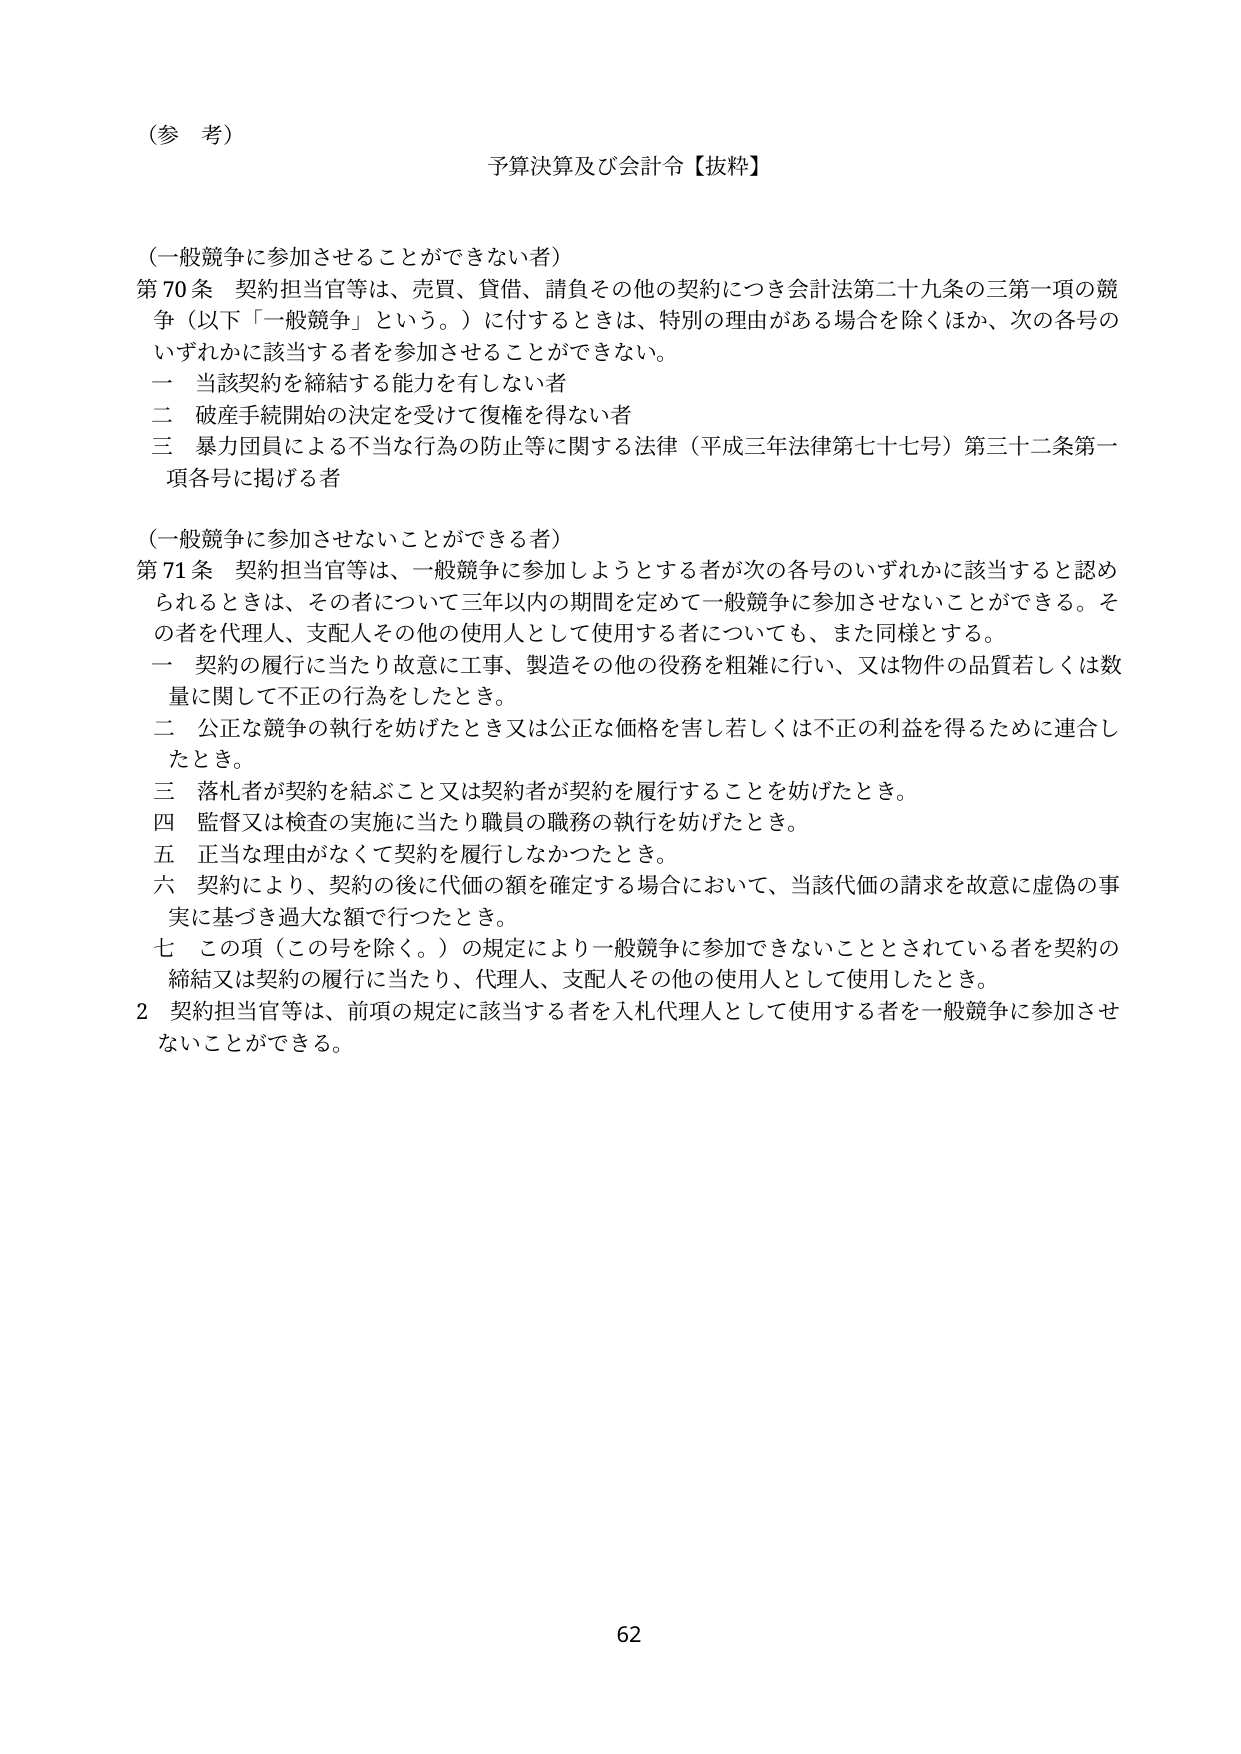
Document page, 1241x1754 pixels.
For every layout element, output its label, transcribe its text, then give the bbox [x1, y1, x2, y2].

text 三 落札者が契約を結ぶこと又は契約者が契約を履行することを妨げたとき。 [136, 774, 1122, 805]
text 一 契約の履行に当たり故意に工事、製造その他の役務を粗雑に行い、又は物件の品質若しくは数量に関して不正の行為をしたとき。 [151, 648, 1122, 711]
text 四 監督又は検査の実施に当たり職員の職務の執行を妨げたとき。 [136, 805, 1122, 837]
text 二 公正な競争の執行を妨げたとき又は公正な価格を害し若しくは不正の利益を得るために連合したとき。 [153, 711, 1122, 774]
text （参 考） [136, 118, 1122, 149]
text 第71条 契約担当官等は、一般競争に参加しようとする者が次の各号のいずれかに該当すると認められるときは、その者について三年以内の期間を定めて一般競争に参加させないことができる。その者を代理人、支配人その他の使用人として使用する者についても、また同様とする。 [136, 554, 1122, 648]
text 六 契約により、契約の後に代価の額を確定する場合において、当該代価の請求を故意に虚偽の事実に基づき過大な額で行つたとき。 [153, 868, 1122, 931]
text 予算決算及び会計令【抜粋】 [136, 149, 1122, 181]
text 二 破産手続開始の決定を受けて復権を得ない者 [136, 398, 1122, 429]
text 七 この項（この号を除く。）の規定により一般競争に参加できないこととされている者を契約の締結又は契約の履行に当たり、代理人、支配人その他の使用人として使用したとき。 [153, 931, 1122, 994]
text 一 当該契約を締結する能力を有しない者 [136, 367, 1122, 398]
text 2 契約担当官等は、前項の規定に該当する者を入札代理人として使用する者を一般競争に参加させないことができる。 [136, 994, 1122, 1057]
text （一般競争に参加させることができない者） [136, 241, 1122, 272]
text （一般競争に参加させないことができる者） [136, 522, 1122, 554]
text 三 暴力団員による不当な行為の防止等に関する法律（平成三年法律第七十七号）第三十二条第一項各号に掲げる者 [151, 429, 1122, 492]
text 五 正当な理由がなくて契約を履行しなかつたとき。 [136, 837, 1122, 868]
text 第70条 契約担当官等は、売買、貸借、請負その他の契約につき会計法第二十九条の三第一項の競争（以下「一般競争」という。）に付するときは、特別の理由がある場合を除くほか、次の各号のいずれかに該当する者を参加させることができない。 [136, 272, 1122, 367]
